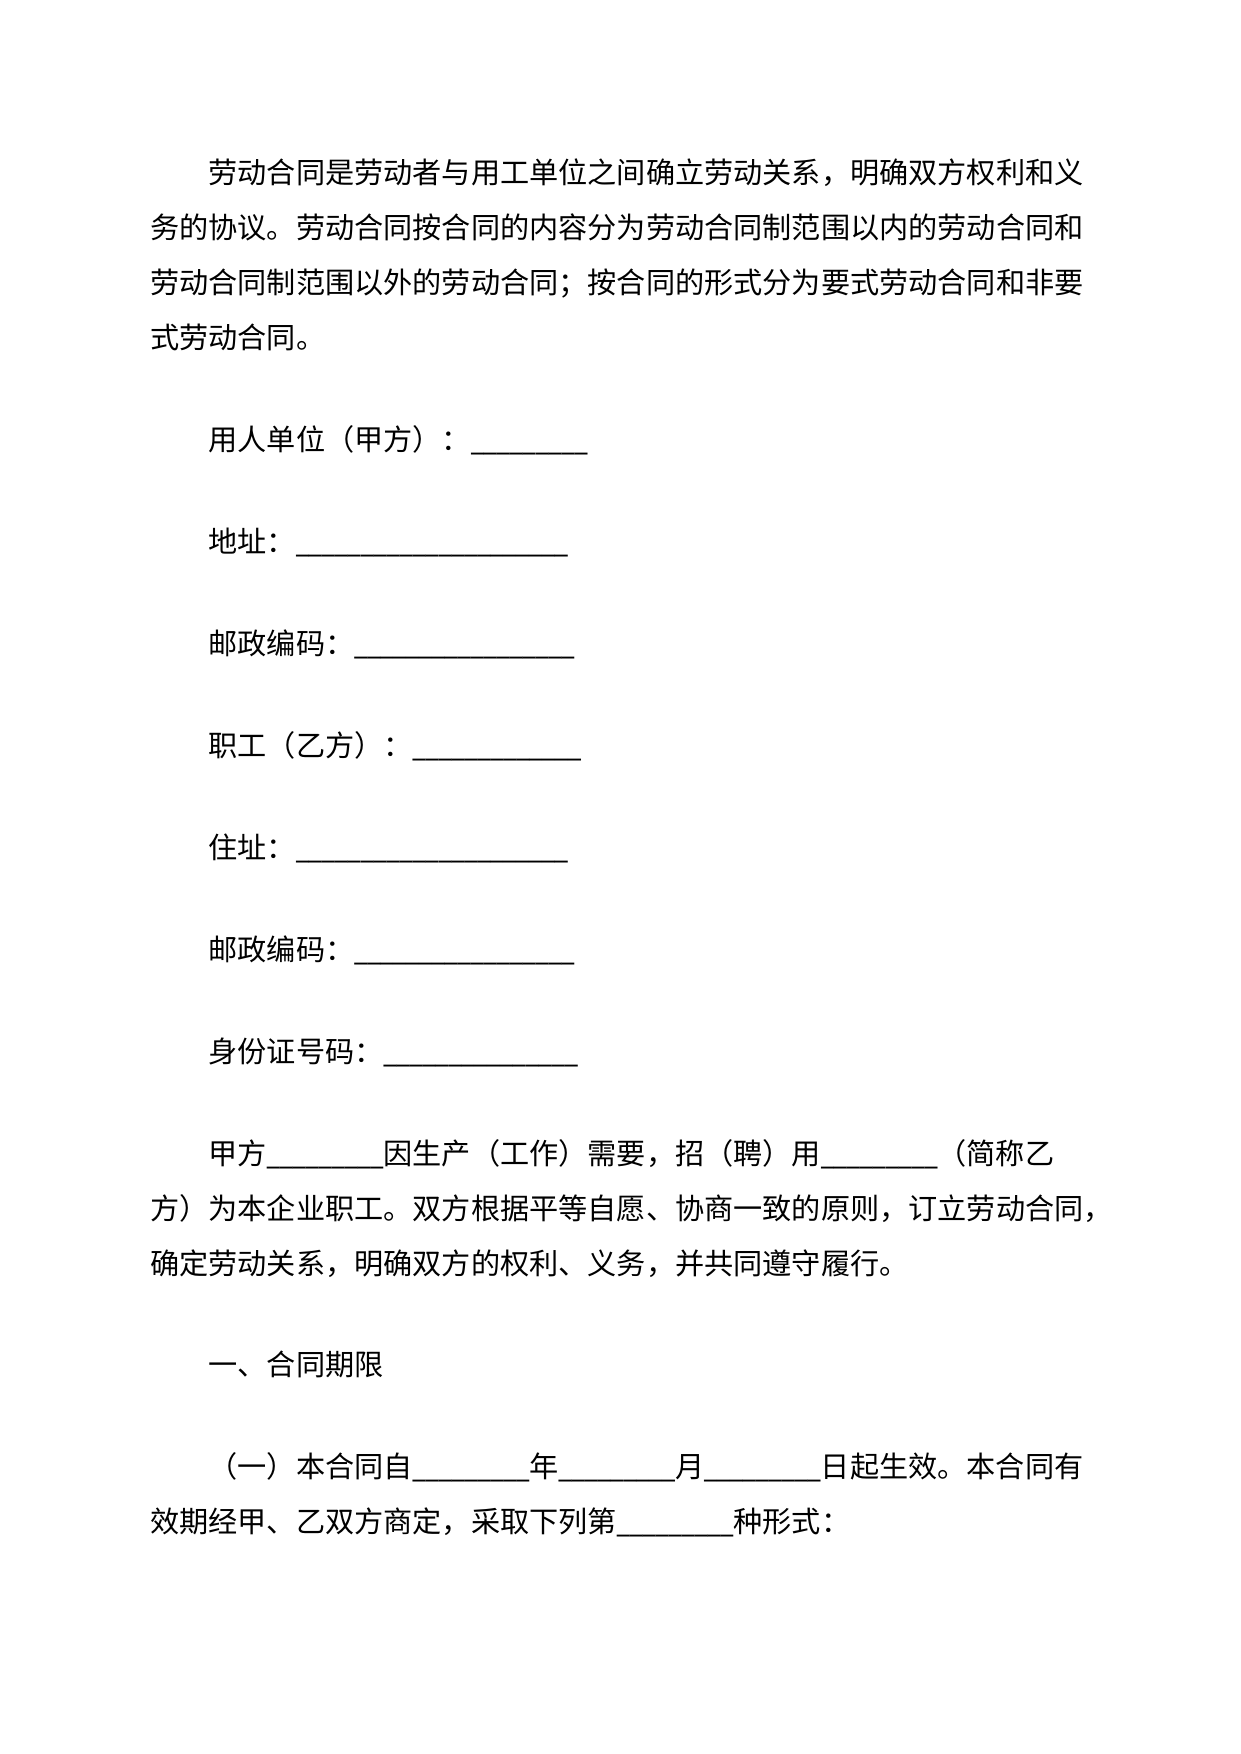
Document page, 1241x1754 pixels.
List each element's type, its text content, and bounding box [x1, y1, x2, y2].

text （一）本合同自_________年_________月_________日起生效。本合同有效期经甲、乙双方商定，采取下列第_________种形式： [150, 1444, 1090, 1541]
text 地址：_____________________ [150, 518, 1090, 561]
text 用人单位（甲方）：_________ [150, 416, 1090, 459]
text 邮政编码：_________________ [150, 926, 1090, 969]
text 劳动合同是劳动者与用工单位之间确立劳动关系，明确双方权利和义务的协议。劳动合同按合同的内容分为劳动合同制范围以内的劳动合同和劳动合同制范围以外的劳动合同；按合同的形式分为要式劳动合同和非要式劳动合同。 [150, 150, 1090, 357]
text 邮政编码：_________________ [150, 620, 1090, 663]
text 职工（乙方）：_____________ [150, 722, 1090, 765]
text 甲方_________因生产（工作）需要，招（聘）用_________（简称乙方）为本企业职工。双方根据平等自愿、协商一致的原则，订立劳动合同，确定劳动关系，明确双方的权利、义务，并共同遵守履行。 [150, 1130, 1090, 1282]
text 一、合同期限 [150, 1342, 1090, 1384]
text 身份证号码：_______________ [150, 1028, 1090, 1071]
text 住址：_____________________ [150, 824, 1090, 867]
